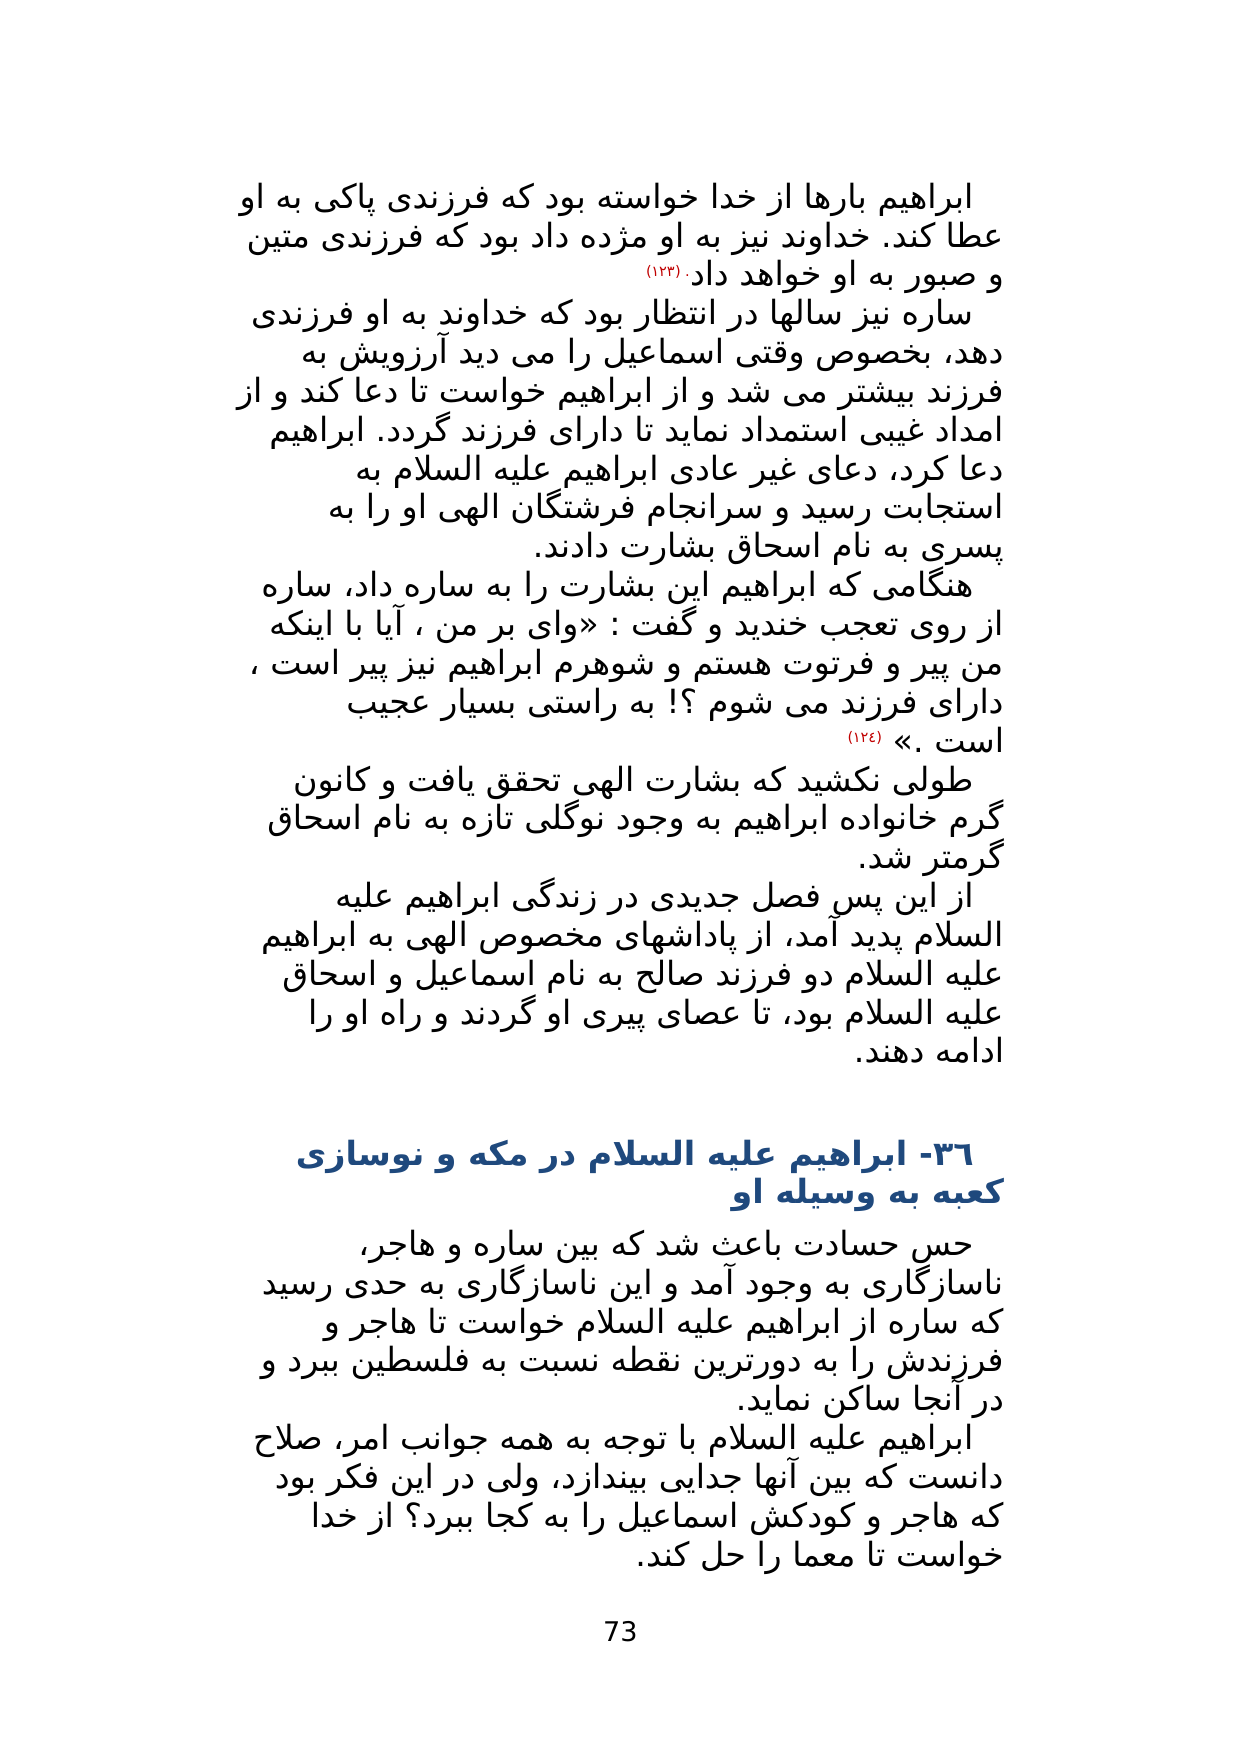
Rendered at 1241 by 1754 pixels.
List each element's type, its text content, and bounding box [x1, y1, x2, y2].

text ابراهيم بارها از خدا خواسته بود كه فرزندى پاكى به او عطا كند. خداوند نيز به او مژده داد بود كه فرزندى متين و صبور به او خواهد داد. (١٢٣) [236, 177, 1004, 294]
text حس حسادت باعث شد كه بين ساره و هاجر، ناسازگارى به وجود آمد و اين ناسازگارى به حدى رسيد كه ساره از ابراهيم عليه السلام خواست تا هاجر و فرزندش را به دورترين نقطه نسبت به فلسطين ببرد و در آنجا ساكن نمايد. [236, 1224, 1004, 1419]
text از اين پس فصل جديدى در زندگى ابراهيم عليه السلام پديد آمد، از پاداشهاى مخصوص الهى به ابراهيم عليه السلام دو فرزند صالح به نام اسماعيل و اسحاق عليه السلام بود، تا عصاى پيرى او گردند و راه او را ادامه دهند. [236, 877, 1004, 1071]
subtitle ٣٦- ابراهيم عليه السلام در مكه و نوسازى كعبه به وسيله او [236, 1134, 1004, 1212]
text طولى نكشيد كه بشارت الهى تحقق يافت و كانون گرم خانواده ابراهيم به وجود نوگلى تازه به نام اسحاق گرمتر شد. [236, 760, 1004, 877]
text ابراهيم عليه السلام با توجه به همه جوانب امر، صلاح دانست كه بين آنها جدايى بيندازد، ولى در اين فكر بود كه هاجر و كودكش اسماعيل را به كجا ببرد؟ از خدا خواست تا معما را حل كند. [236, 1419, 1004, 1574]
text هنگامى كه ابراهيم اين بشارت را به ساره داد، ساره از روى تعجب خنديد و گفت : «واى بر من ، آيا با اينكه من پير و فرتوت هستم و شوهرم ابراهيم نيز پير است ، داراى فرزند مى شوم ؟! به راستى بسيار عجيب است .» (١٢٤) [236, 566, 1004, 760]
text ساره نيز سالها در انتظار بود كه خداوند به او فرزندى دهد، بخصوص وقتى اسماعيل را مى ديد آرزويش به فرزند بيشتر مى شد و از ابراهيم خواست تا دعا كند و از امداد غيبى استمداد نمايد تا داراى فرزند گردد. ابراهيم دعا كرد، دعاى غير عادى ابراهيم عليه السلام به استجابت رسيد و سرانجام فرشتگان الهى او را به پسرى به نام اسحاق بشارت دادند. [236, 294, 1004, 566]
